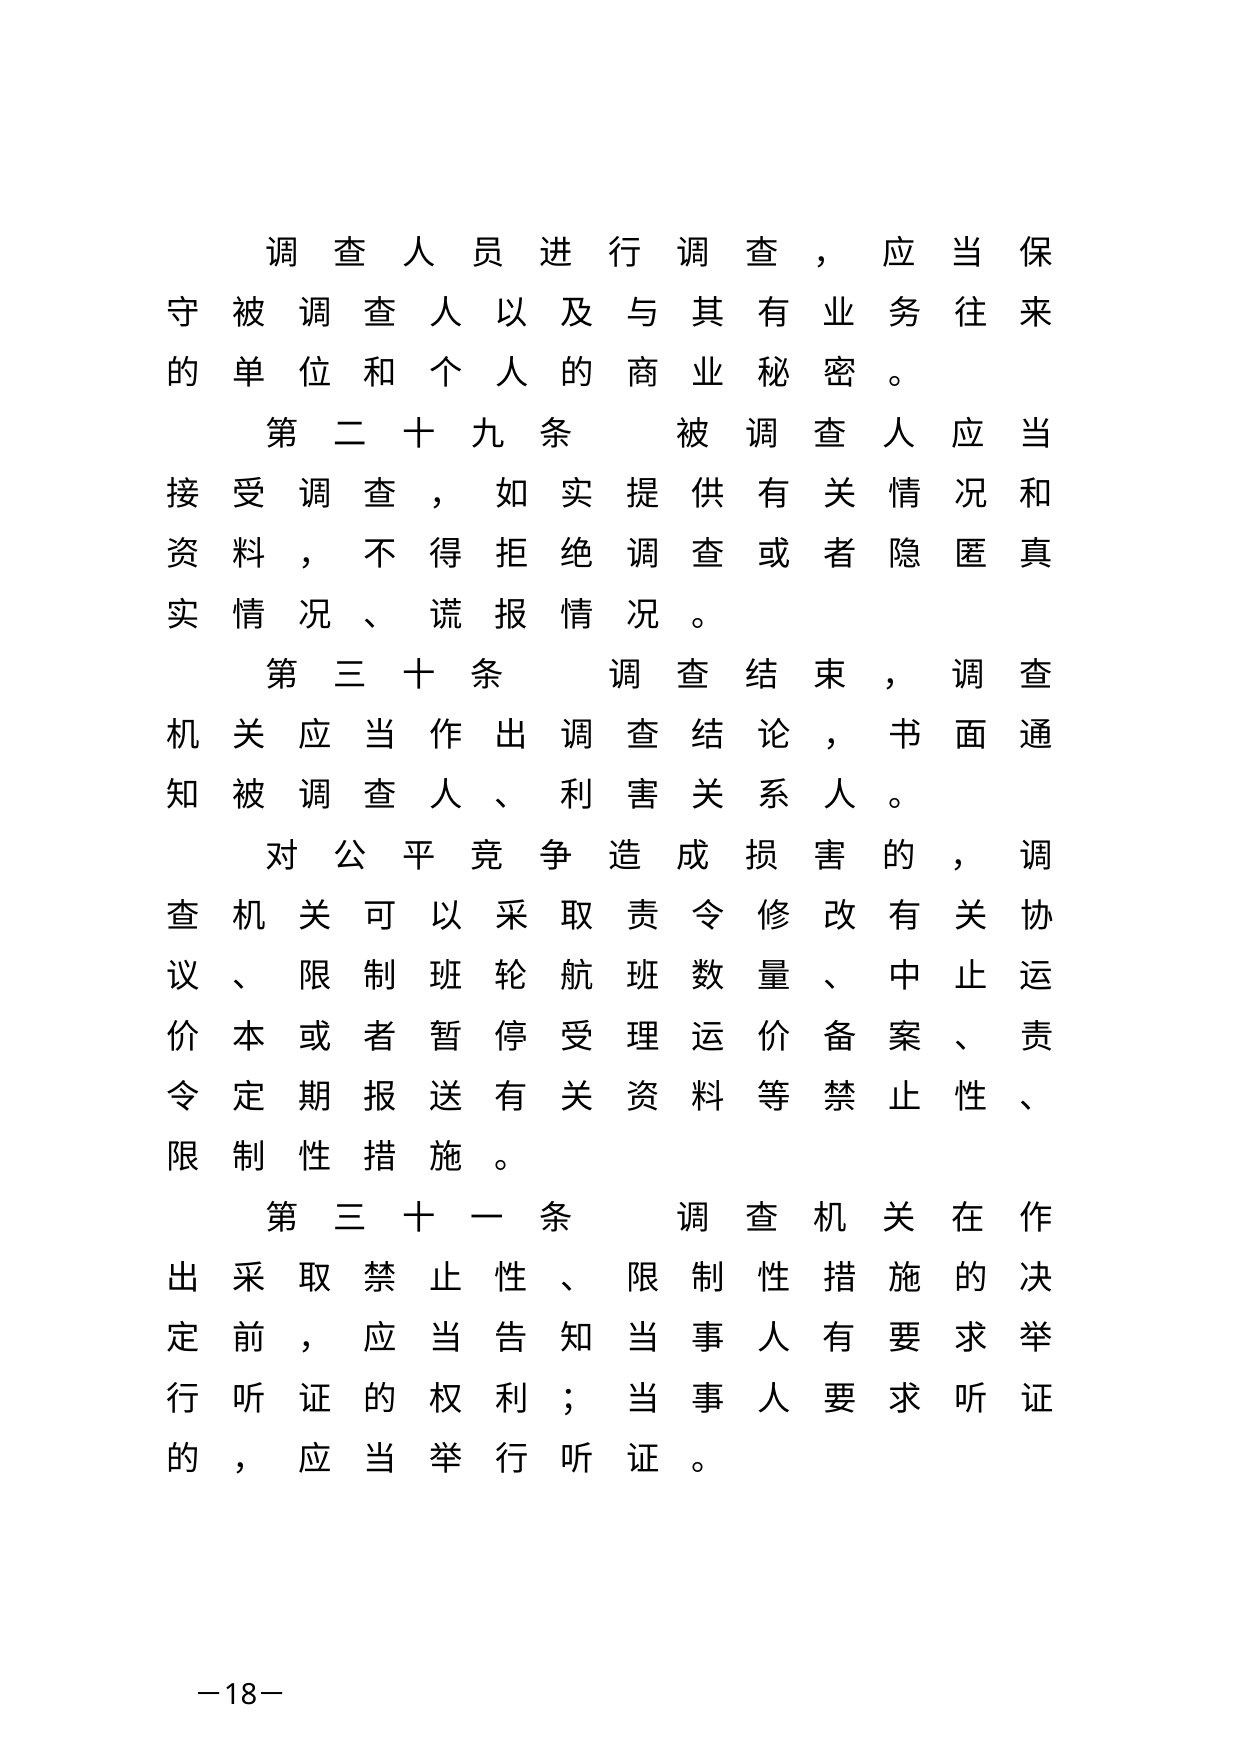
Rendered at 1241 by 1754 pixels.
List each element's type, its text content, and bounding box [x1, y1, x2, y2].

text 第二十九条 被调查人应当接受调查，如实提供有关情况和资料，不得拒绝调查或者隐匿真实情况、谎报情况。 [167, 400, 1085, 642]
text 调查人员进行调查，应当保守被调查人以及与其有业务往来的单位和个人的商业秘密。 [167, 219, 1085, 400]
text 对公平竞争造成损害的，调查机关可以采取责令修改有关协议、限制班轮航班数量、中止运价本或者暂停受理运价备案、责令定期报送有关资料等禁止性、限制性措施。 [167, 822, 1085, 1184]
text 第三十一条 调查机关在作出采取禁止性、限制性措施的决定前，应当告知当事人有要求举行听证的权利；当事人要求听证的，应当举行听证。 [167, 1184, 1085, 1486]
text 第三十条 调查结束，调查机关应当作出调查结论，书面通知被调查人、利害关系人。 [167, 642, 1085, 822]
